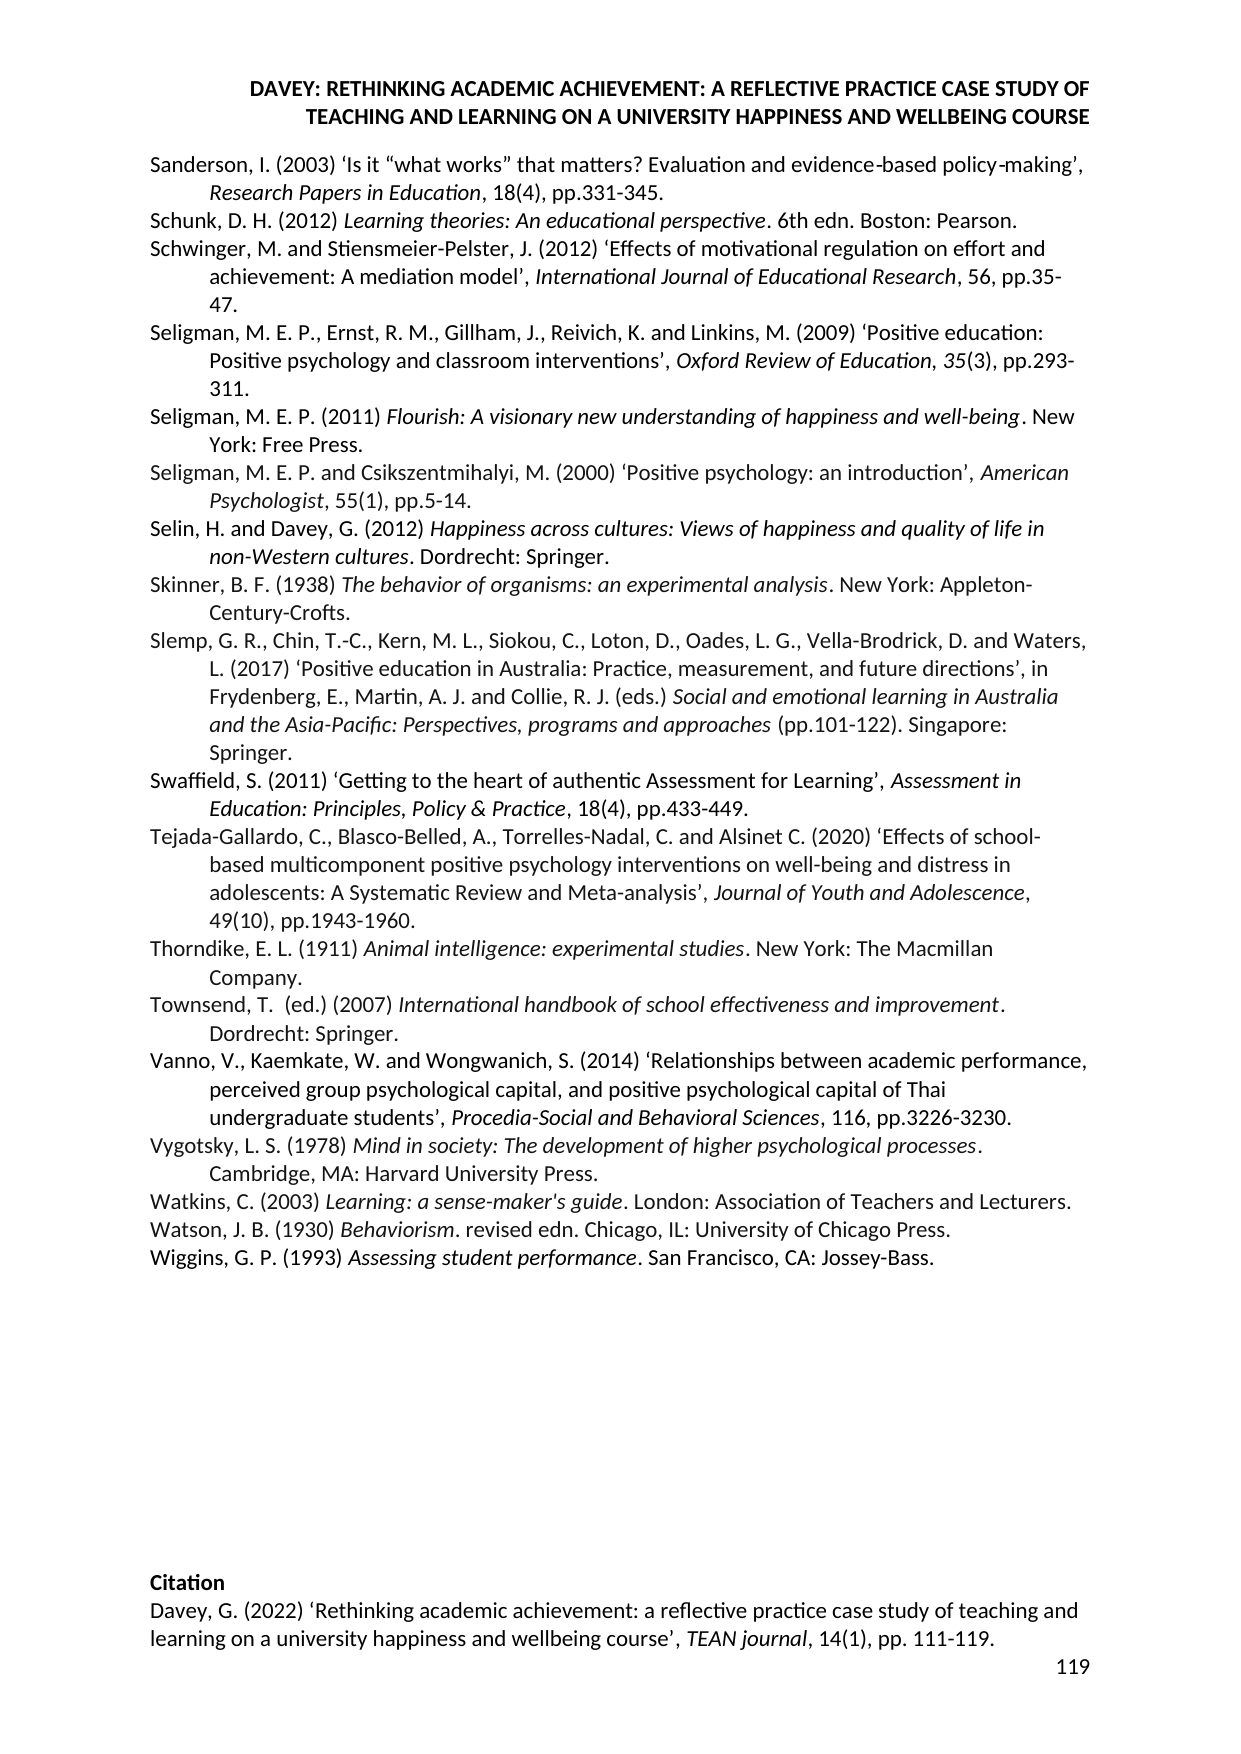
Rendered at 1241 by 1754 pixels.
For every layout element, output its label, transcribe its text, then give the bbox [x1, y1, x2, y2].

text Selin, H. and Davey, G. (2012) Happiness across cultures: Views of happiness and quality of life in non-Western cultures. Dordrecht: Springer. [150, 514, 1090, 570]
text Vanno, V., Kaemkate, W. and Wongwanich, S. (2014) ‘Relationships between academic performance, perceived group psychological capital, and positive psychological capital of Thai undergraduate students’, Procedia-Social and Behavioral Sciences, 116, pp.3226-3230. [150, 1047, 1090, 1131]
text Schwinger, M. and Stiensmeier-Pelster, J. (2012) ‘Effects of motivational regulation on effort and achievement: A mediation model’, International Journal of Educational Research, 56, pp.35-47. [150, 234, 1090, 318]
text Sanderson, I. (2003) ‘Is it “what works” that matters? Evaluation and evidence‐based policy‐making’, Research Papers in Education, 18(4), pp.331-345. [150, 150, 1090, 206]
text Slemp, G. R., Chin, T.-C., Kern, M. L., Siokou, C., Loton, D., Oades, L. G., Vella-Brodrick, D. and Waters, L. (2017) ‘Positive education in Australia: Practice, measurement, and future directions’, in Frydenberg, E., Martin, A. J. and Collie, R. J. (eds.) Social and emotional learning in Australia and the Asia-Pacific: Perspectives, programs and approaches (pp.101-122). Singapore: Springer. [150, 626, 1090, 766]
text Watkins, C. (2003) Learning: a sense-maker's guide. London: Association of Teachers and Lecturers. [150, 1187, 1090, 1215]
text Seligman, M. E. P. (2011) Flourish: A visionary new understanding of happiness and well-being. New York: Free Press. [150, 402, 1090, 458]
text Wiggins, G. P. (1993) Assessing student performance. San Francisco, CA: Jossey-Bass. [150, 1243, 1090, 1271]
text Seligman, M. E. P., Ernst, R. M., Gillham, J., Reivich, K. and Linkins, M. (2009) ‘Positive education: Positive psychology and classroom interventions’, Oxford Review of Education, 35(3), pp.293-311. [150, 318, 1090, 402]
text Schunk, D. H. (2012) Learning theories: An educational perspective. 6th edn. Boston: Pearson. [150, 206, 1090, 234]
text Swaffield, S. (2011) ‘Getting to the heart of authentic Assessment for Learning’, Assessment in Education: Principles, Policy & Practice, 18(4), pp.433-449. [150, 766, 1090, 822]
text Tejada-Gallardo, C., Blasco-Belled, A., Torrelles-Nadal, C. and Alsinet C. (2020) ‘Effects of school-based multicomponent positive psychology interventions on well-being and distress in adolescents: A Systematic Review and Meta-analysis’, Journal of Youth and Adolescence, 49(10), pp.1943-1960. [150, 822, 1090, 934]
text Townsend, T. (ed.) (2007) International handbook of school effectiveness and improvement. Dordrecht: Springer. [150, 991, 1090, 1047]
text Skinner, B. F. (1938) The behavior of organisms: an experimental analysis. New York: Appleton-Century-Crofts. [150, 570, 1090, 626]
text Watson, J. B. (1930) Behaviorism. revised edn. Chicago, IL: University of Chicago Press. [150, 1215, 1090, 1243]
text Seligman, M. E. P. and Csikszentmihalyi, M. (2000) ‘Positive psychology: an introduction’, American Psychologist, 55(1), pp.5-14. [150, 458, 1090, 514]
text Vygotsky, L. S. (1978) Mind in society: The development of higher psychological processes. Cambridge, MA: Harvard University Press. [150, 1131, 1090, 1187]
text Thorndike, E. L. (1911) Animal intelligence: experimental studies. New York: The Macmillan Company. [150, 934, 1090, 991]
